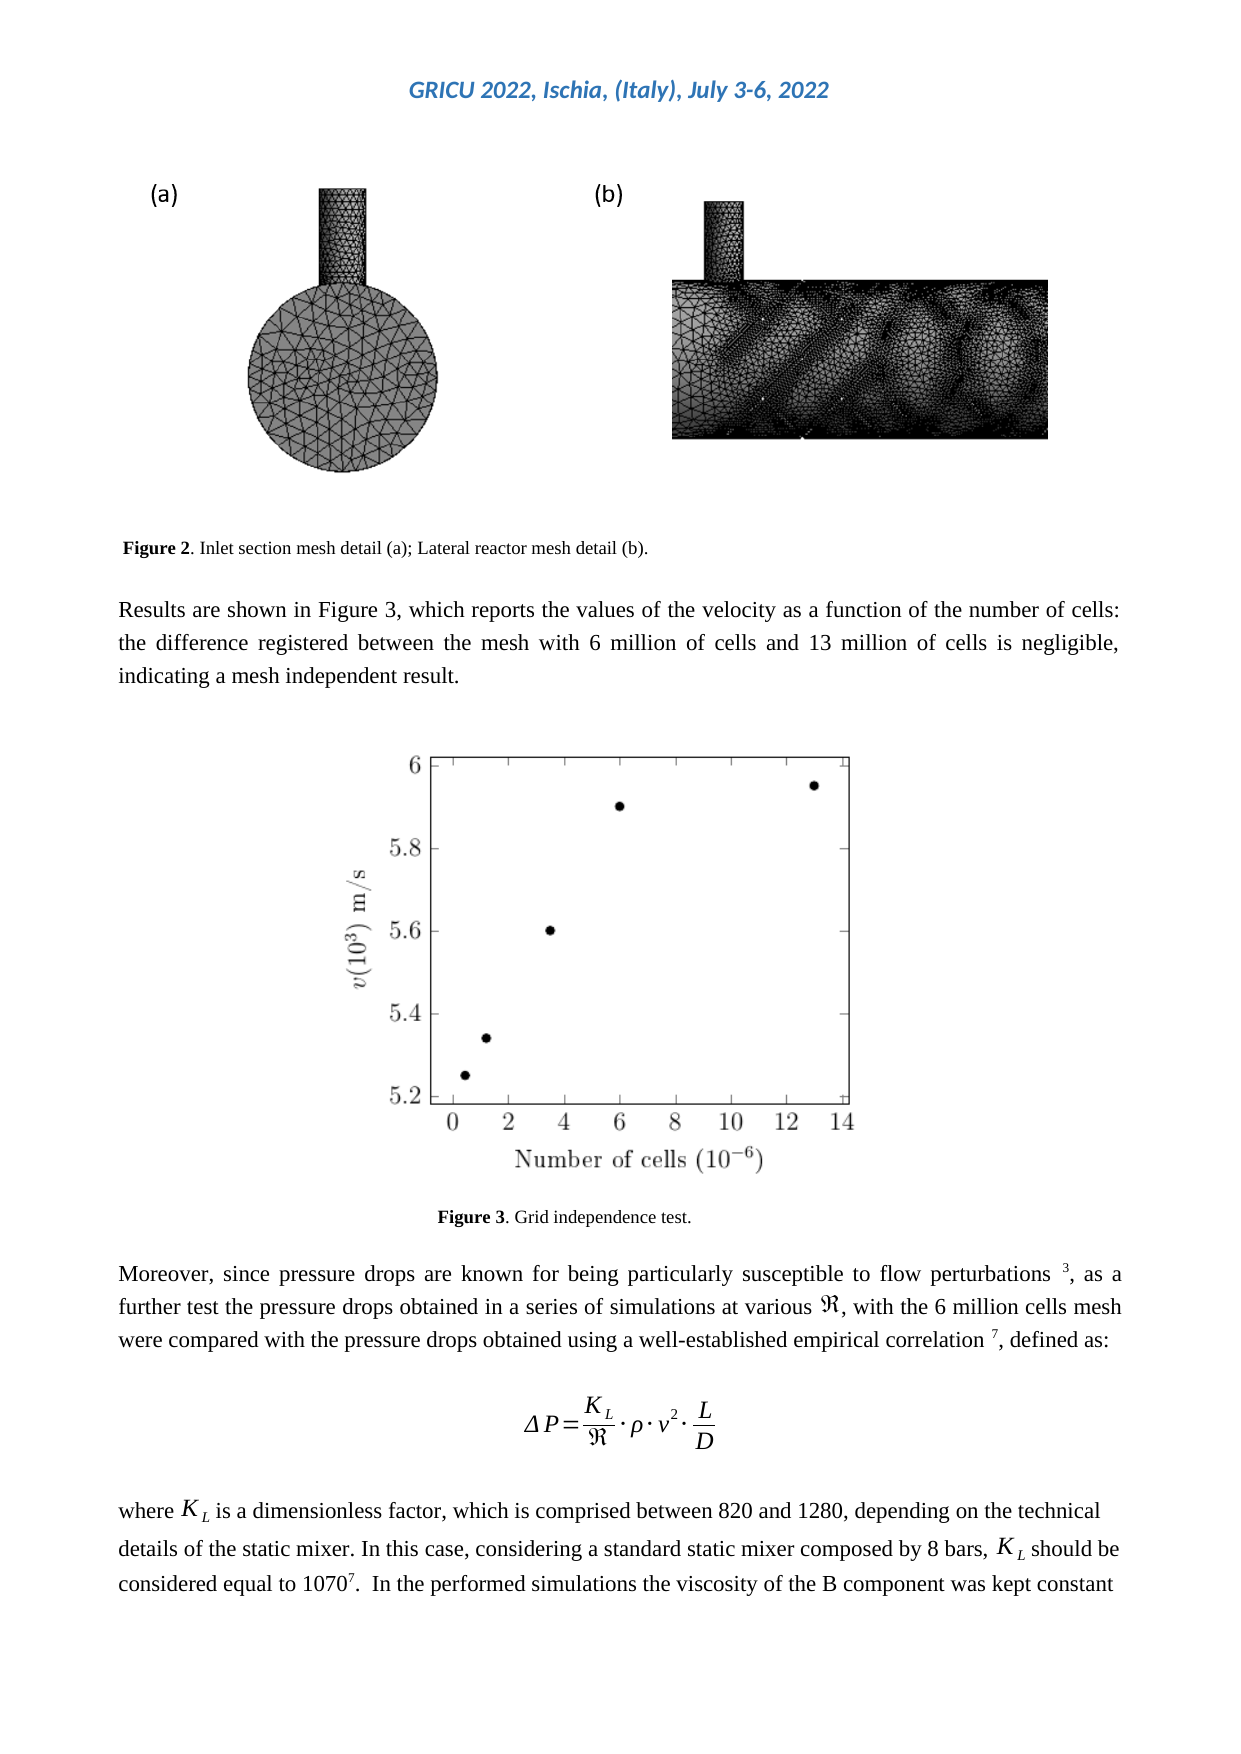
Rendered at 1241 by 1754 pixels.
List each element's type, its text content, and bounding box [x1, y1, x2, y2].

text Figure 3. Grid independence test. [266, 1206, 1122, 1228]
text Moreover, since pressure drops are known for being particularly susceptible to flow perturbations 3, as a further test the pressure drops obtained in a series of simulations at various , with the 6 million cells mesh were compared with the pressure drops obtained using a well-established empirical correlation 7, defined as: [118, 1260, 1122, 1352]
text Results are shown in Figure 3, which reports the values of the velocity as a function of the number of cells: the difference registered between the mesh with 6 million of cells and 13 million of cells is negligible, indicating a mesh independent result. [118, 596, 1122, 689]
text Figure 2. Inlet section mesh detail (a); Lateral reactor mesh detail (b). [118, 537, 1122, 558]
picture [118, 147, 1123, 530]
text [118, 1494, 1122, 1597]
picture [340, 728, 900, 1200]
